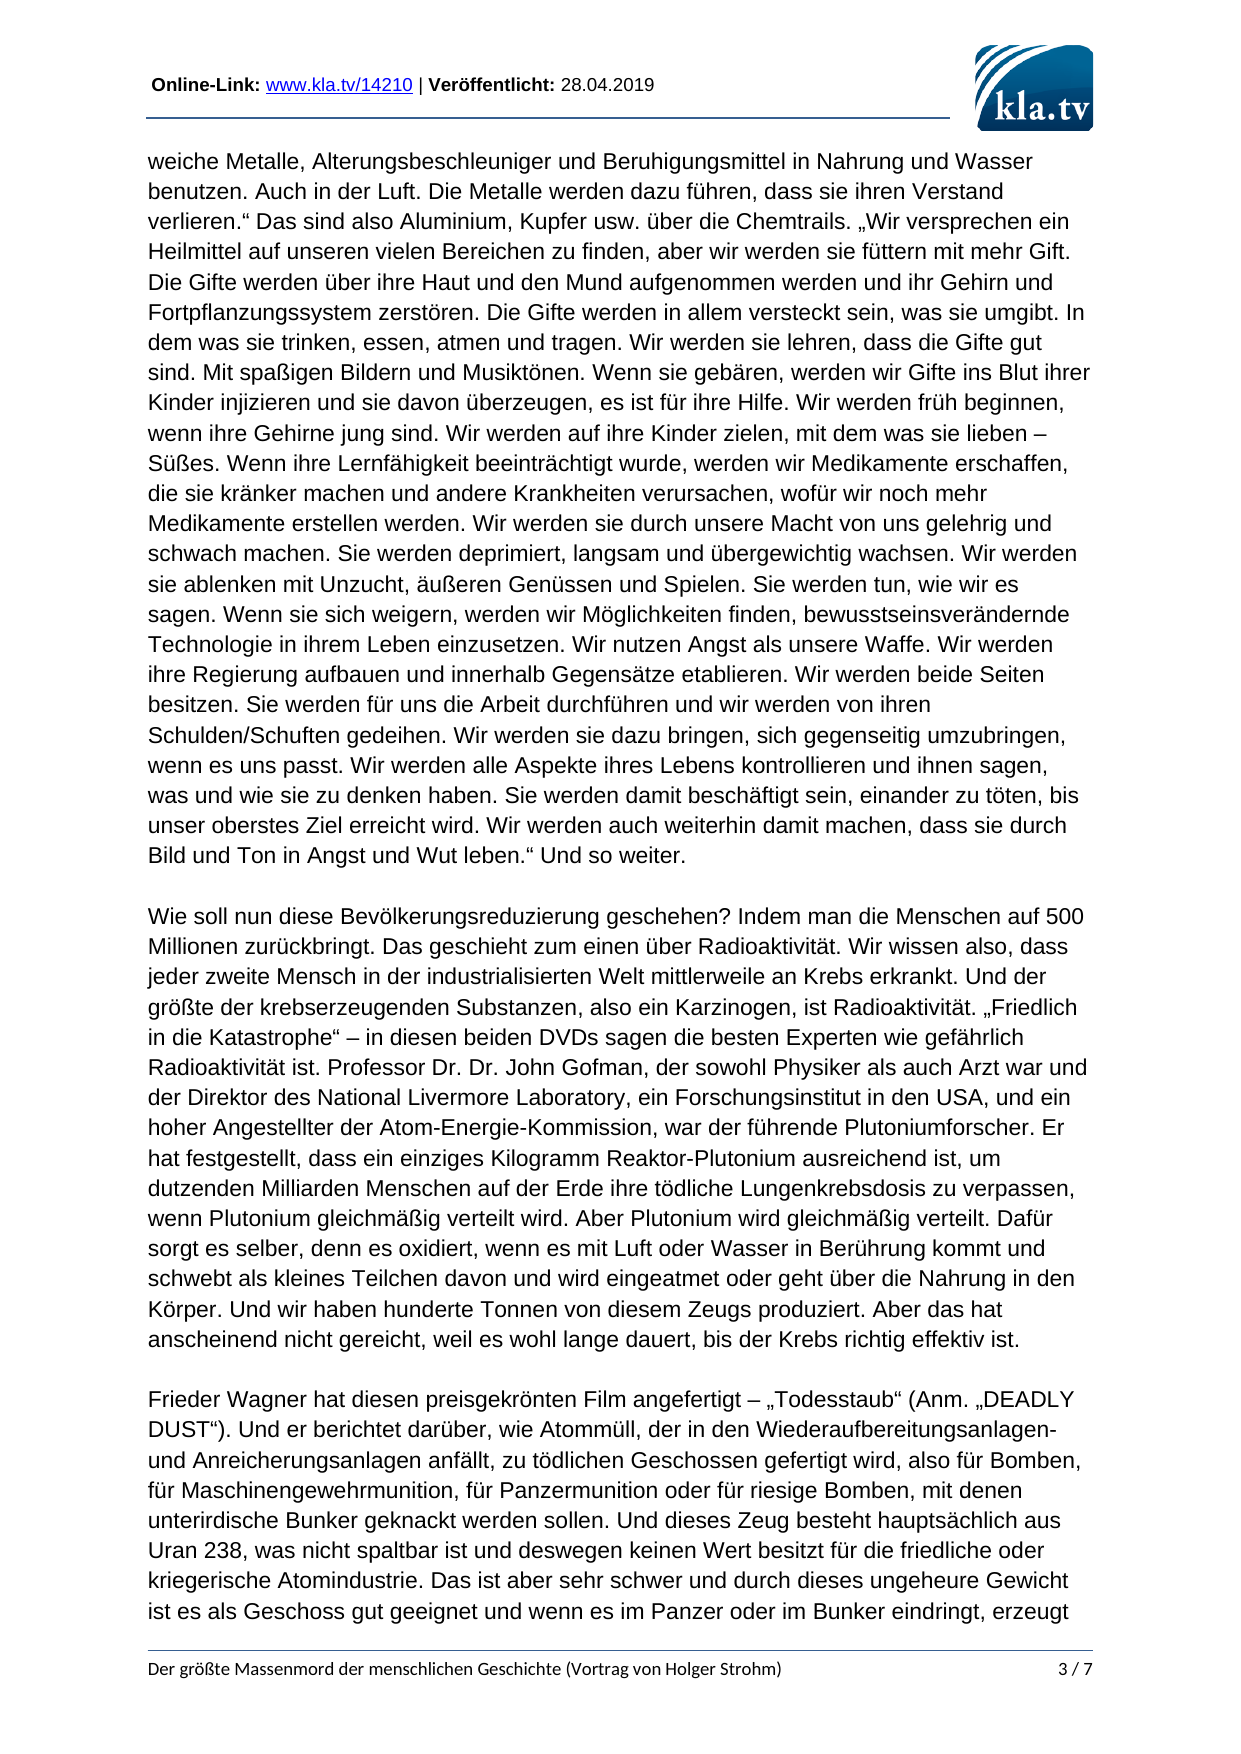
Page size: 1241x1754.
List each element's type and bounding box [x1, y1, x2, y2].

text [148, 148, 1093, 1624]
